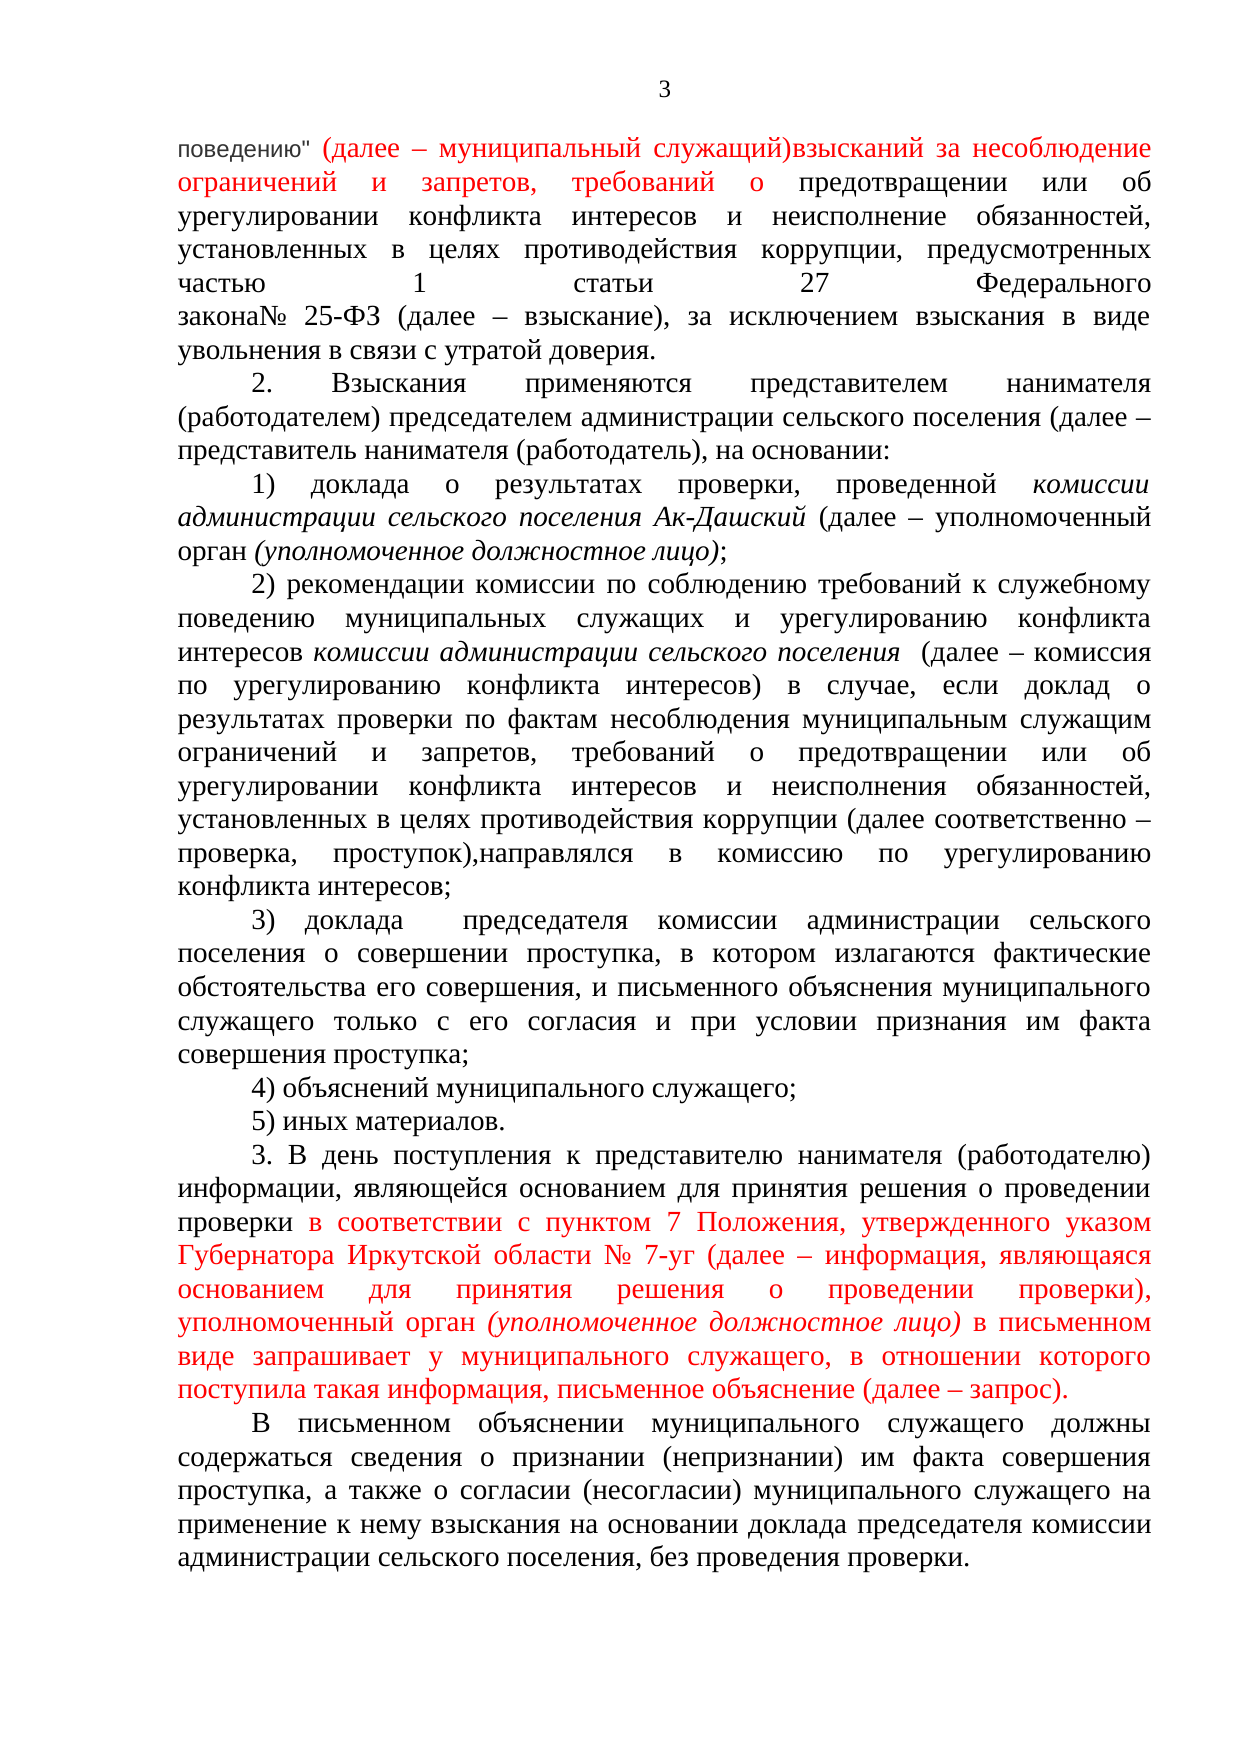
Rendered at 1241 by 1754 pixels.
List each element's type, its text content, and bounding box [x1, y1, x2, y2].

text 3. В день поступления к представителю нанимателя (работодателю) информации, являющейся основанием для принятия решения о проведении проверки в соответствии с пунктом 7 Положения, утвержденного указом Губернатора Иркутской области № 7-уг (далее – информация, являющаяся основанием для принятия решения о проведении проверки), уполномоченный орган (уполномоченное должностное лицо) в письменном виде запрашивает у муниципального служащего, в отношении которого поступила такая информация, письменное объяснение (далее – запрос). [177, 1137, 1152, 1405]
text 3) доклада председателя комиссии администрации сельского поселения о совершении проступка, в котором излагаются фактические обстоятельства его совершения, и письменного объяснения муниципального служащего только с его согласия и при условии признания им факта совершения проступка; [177, 902, 1152, 1070]
text В письменном объяснении муниципального служащего должны содержаться сведения о признании (непризнании) им факта совершения проступка, а также о согласии (несогласии) муниципального служащего на применение к нему взыскания на основании доклада председателя комиссии администрации сельского поселения, без проведения проверки. [177, 1405, 1152, 1573]
text 2. Взыскания применяются представителем нанимателя (работодателем) председателем администрации сельского поселения (далее – представитель нанимателя (работодатель), на основании: [177, 365, 1152, 466]
text 1) доклада о результатах проверки, проведенной комиссии администрации сельского поселения Ак-Дашский (далее – уполномоченный орган (уполномоченное должностное лицо); [177, 466, 1152, 567]
text 5) иных материалов. [177, 1103, 1152, 1137]
text 2) рекомендации комиссии по соблюдению требований к служебному поведению муниципальных служащих и урегулированию конфликта интересов комиссии администрации сельского поселения (далее – комиссия по урегулированию конфликта интересов) в случае, если доклад о результатах проверки по фактам несоблюдения муниципальным служащим ограничений и запретов, требований о предотвращении или об урегулировании конфликта интересов и неисполнения обязанностей, установленных в целях противодействия коррупции (далее соответственно – проверка, проступок),направлялся в комиссию по урегулированию конфликта интересов; [177, 567, 1152, 902]
text 4) объяснений муниципального служащего; [177, 1070, 1152, 1103]
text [177, 131, 1152, 365]
